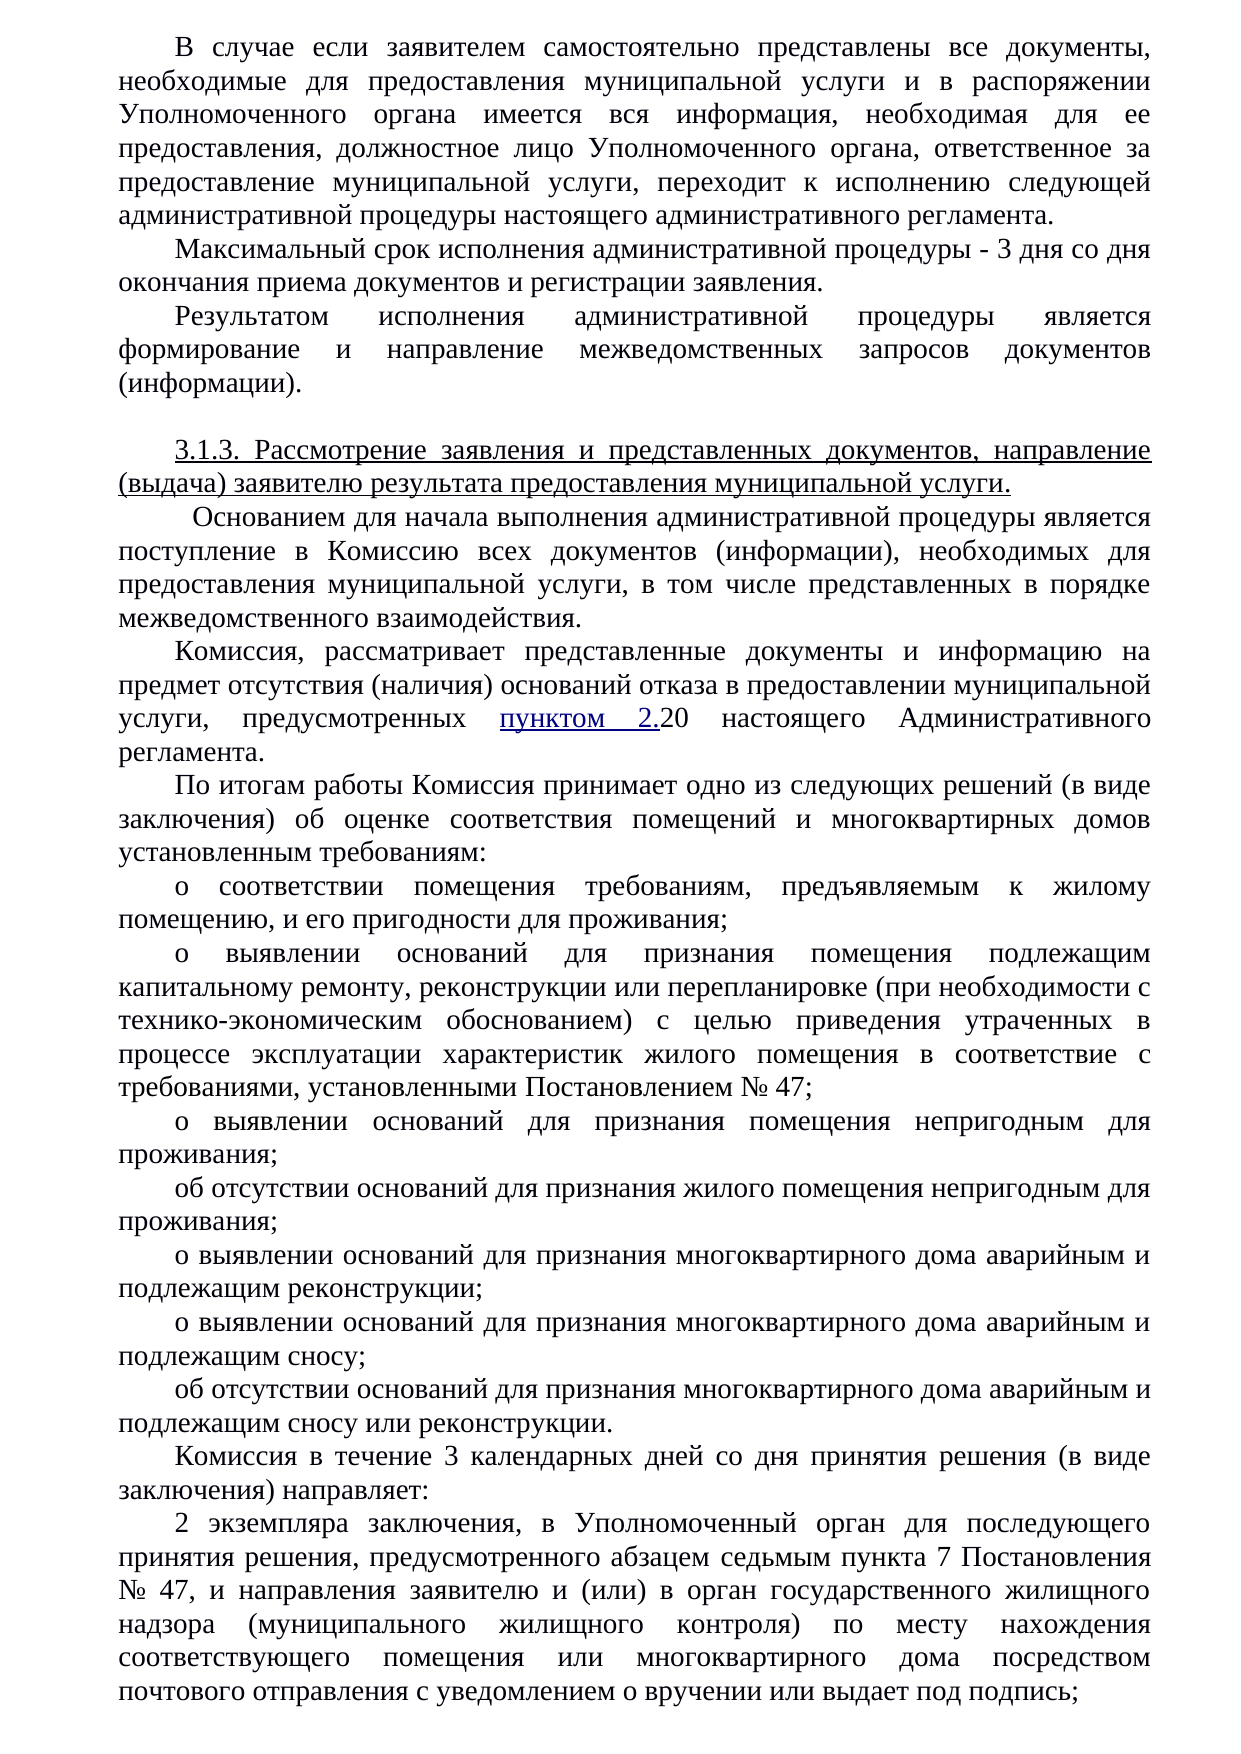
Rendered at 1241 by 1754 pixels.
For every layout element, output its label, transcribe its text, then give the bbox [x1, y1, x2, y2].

text По итогам работы Комиссия принимает одно из следующих решений (в виде заключения) об оценке соответствия помещений и многоквартирных домов установленным требованиям: [118, 767, 1152, 868]
text 3.1.3. Рассмотрение заявления и представленных документов, направление (выдача) заявителю результата предоставления муниципальной услуги. [118, 432, 1152, 499]
text Комиссия, рассматривает представленные документы и информацию на предмет отсутствия (наличия) оснований отказа в предоставлении муниципальной услуги, предусмотренных пунктом 2.20 настоящего Административного регламента. [118, 633, 1152, 767]
text Комиссия в течение 3 календарных дней со дня принятия решения (в виде заключения) направляет: [118, 1438, 1152, 1505]
text о выявлении оснований для признания помещения непригодным для проживания; [118, 1103, 1152, 1170]
text об отсутствии оснований для признания многоквартирного дома аварийным и подлежащим сносу или реконструкции. [118, 1371, 1152, 1438]
text об отсутствии оснований для признания жилого помещения непригодным для проживания; [118, 1170, 1152, 1237]
text 2 экземпляра заключения, в Уполномоченный орган для последующего принятия решения, предусмотренного абзацем седьмым пункта 7 Постановления № 47, и направления заявителю и (или) в орган государственного жилищного надзора (муниципального жилищного контроля) по месту нахождения соответствующего помещения или многоквартирного дома посредством почтового отправления с уведомлением о вручении или выдает под подпись; [118, 1505, 1152, 1707]
text о соответствии помещения требованиям, предъявляемым к жилому помещению, и его пригодности для проживания; [118, 868, 1152, 935]
text о выявлении оснований для признания многоквартирного дома аварийным и подлежащим сносу; [118, 1304, 1152, 1371]
text о выявлении оснований для признания многоквартирного дома аварийным и подлежащим реконструкции; [118, 1237, 1152, 1304]
text Результатом исполнения административной процедуры является формирование и направление межведомственных запросов документов (информации). [118, 298, 1152, 398]
text Максимальный срок исполнения административной процедуры - 3 дня со дня окончания приема документов и регистрации заявления. [118, 231, 1152, 298]
text Основанием для начала выполнения административной процедуры является поступление в Комиссию всех документов (информации), необходимых для предоставления муниципальной услуги, в том числе представленных в порядке межведомственного взаимодействия. [118, 499, 1152, 633]
text В случае если заявителем самостоятельно представлены все документы, необходимые для предоставления муниципальной услуги и в распоряжении Уполномоченного органа имеется вся информация, необходимая для ее предоставления, должностное лицо Уполномоченного органа, ответственное за предоставление муниципальной услуги, переходит к исполнению следующей административной процедуры настоящего административного регламента. [118, 29, 1152, 231]
text о выявлении оснований для признания помещения подлежащим капитальному ремонту, реконструкции или перепланировке (при необходимости с технико-экономическим обоснованием) с целью приведения утраченных в процессе эксплуатации характеристик жилого помещения в соответствие с требованиями, установленными Постановлением № 47; [118, 935, 1152, 1103]
